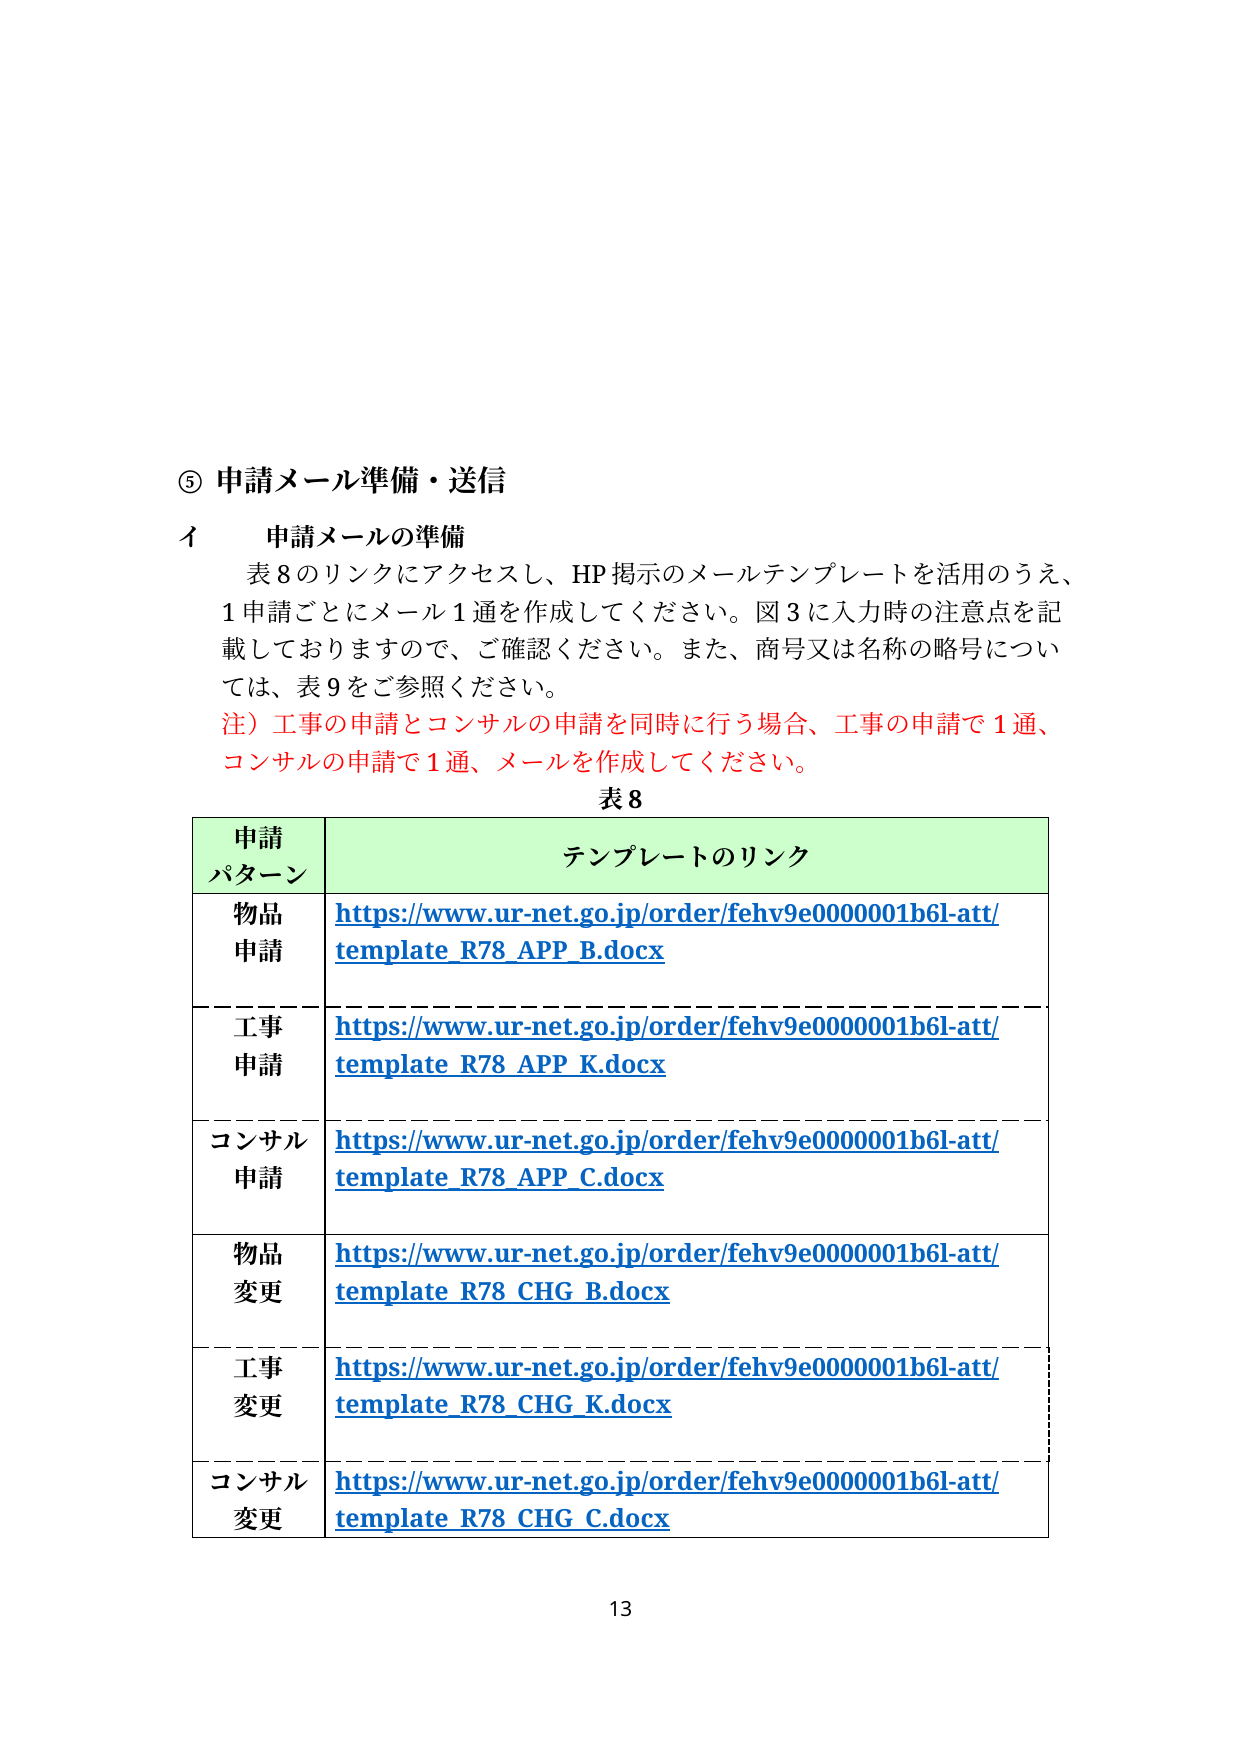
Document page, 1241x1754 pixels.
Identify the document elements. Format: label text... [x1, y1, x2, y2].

text 表8のリンクにアクセスし、HP掲示のメールテンプレートを活用のうえ、1申請ごとにメール1通を作成してください。図3に入力時の注意点を記載しておりますので、ご確認ください。また、商号又は名称の略号については、表9をご参照ください。 [222, 554, 1063, 704]
table_cell コンサル 変更 [193, 1461, 324, 1537]
subtitle イ 申請メールの準備 [177, 517, 1063, 554]
table_cell https://www.ur-net.go.jp/order/fehv9e0000001b6l-att/template_R78_APP_C.docx [326, 1120, 1048, 1233]
table_cell https://www.ur-net.go.jp/order/fehv9e0000001b6l-att/template_R78_APP_K.docx [326, 1006, 1048, 1120]
text 注）工事の申請とコンサルの申請を同時に行う場合、工事の申請で1通、コンサルの申請で1通、メールを作成してください。 [221, 704, 1063, 779]
table_cell 物品 申請 [193, 894, 324, 1006]
table_cell 工事 変更 [193, 1347, 324, 1461]
text 表8 [177, 779, 1063, 817]
table_cell 工事 申請 [193, 1006, 324, 1120]
table_cell 物品 変更 [193, 1235, 324, 1347]
table_header 申請 パターン [193, 818, 324, 893]
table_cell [326, 1461, 1048, 1537]
table_header テンプレートのリンク [326, 818, 1048, 893]
table_cell https://www.ur-net.go.jp/order/fehv9e0000001b6l-att/template_R78_CHG_B.docx [326, 1235, 1048, 1347]
table_cell コンサル 申請 [193, 1120, 324, 1233]
table_cell https://www.ur-net.go.jp/order/fehv9e0000001b6l-att/template_R78_APP_B.docx [326, 894, 1048, 1006]
subtitle ⑤ 申請メール準備・送信 [177, 442, 1063, 517]
table_cell https://www.ur-net.go.jp/order/fehv9e0000001b6l-att/template_R78_CHG_K.docx [326, 1347, 1048, 1461]
